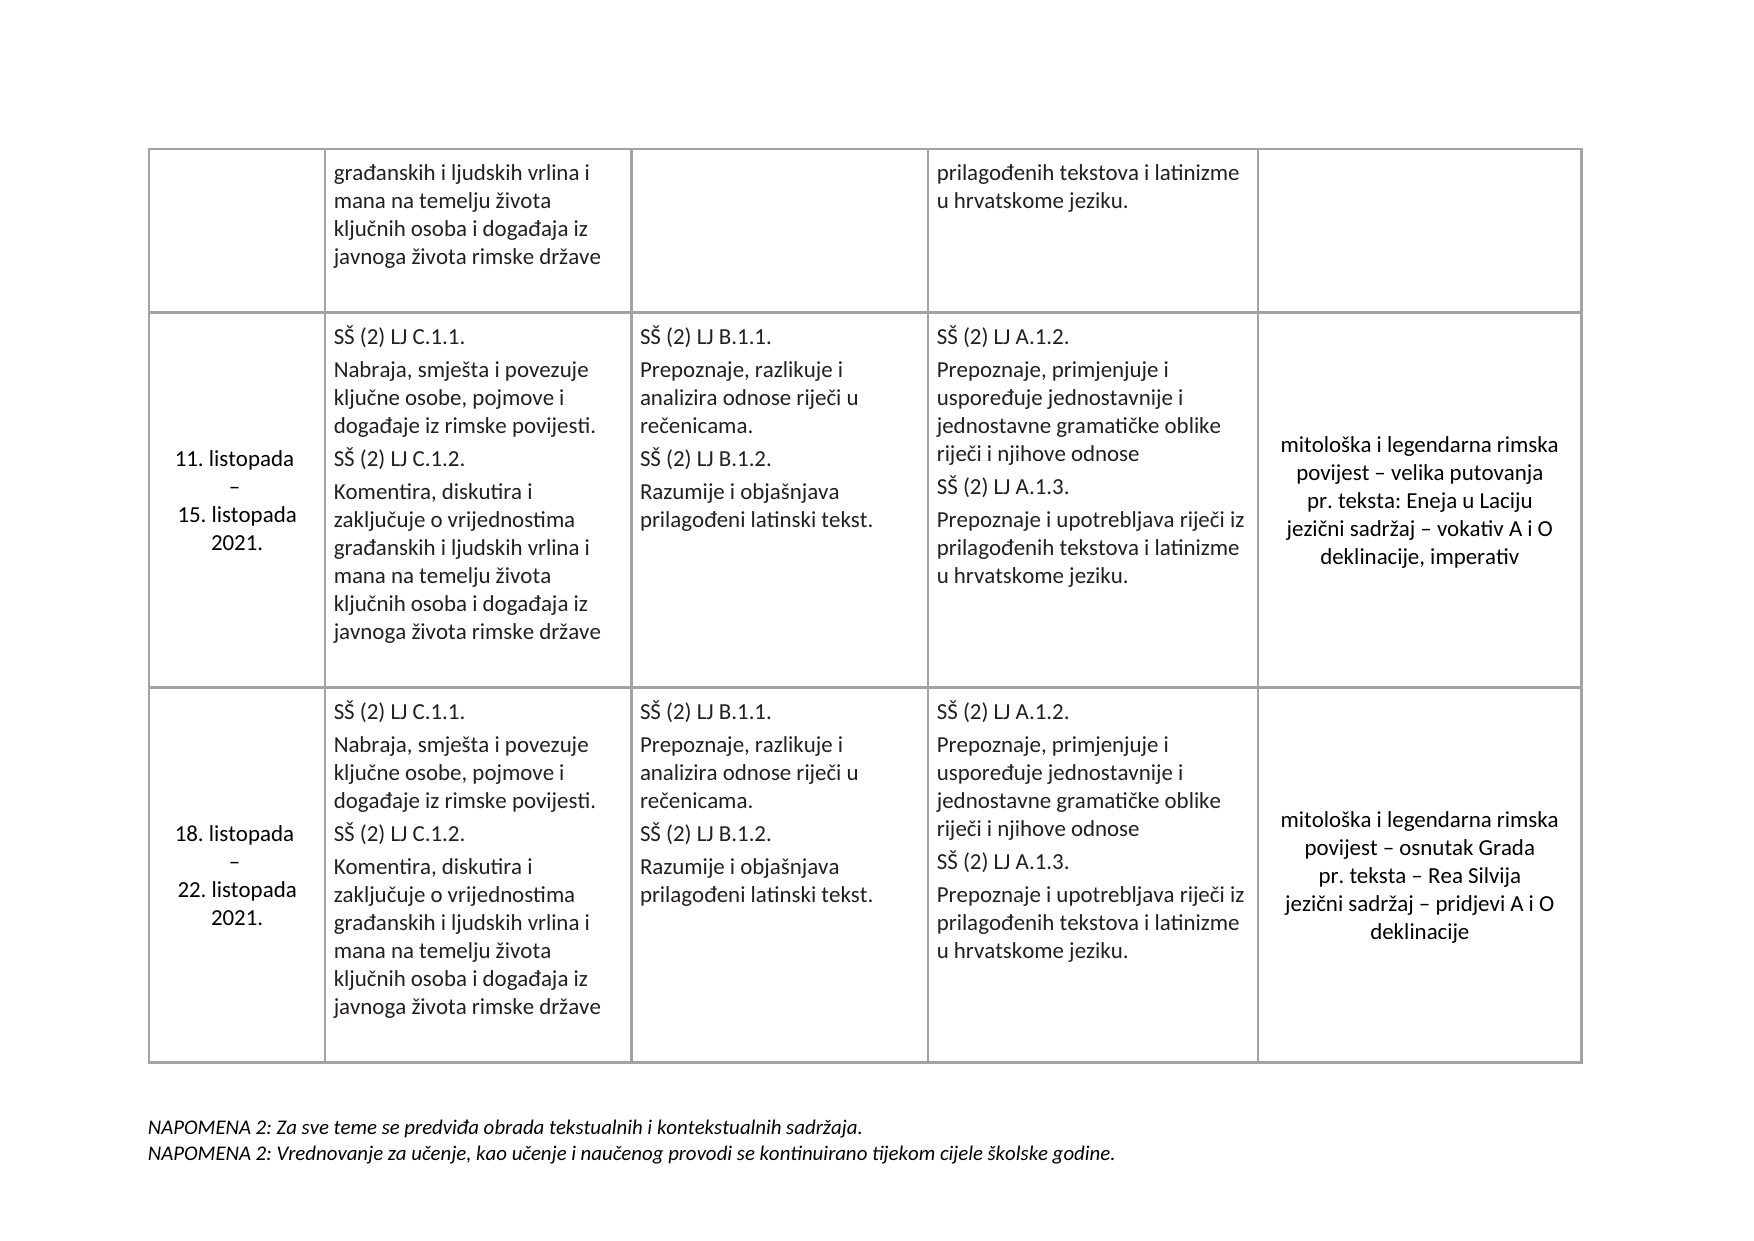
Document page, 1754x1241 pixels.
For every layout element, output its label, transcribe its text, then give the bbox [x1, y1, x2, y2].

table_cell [929, 150, 1257, 311]
table_cell 11. listopada – 15. listopada 2021. [150, 314, 324, 686]
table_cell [633, 150, 927, 311]
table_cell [326, 689, 630, 1061]
table_cell SŠ (2) LJ B.1.1. Prepoznaje, razlikuje i analizira odnose riječi u rečenicama. SŠ (2) LJ B.1.2. Razumije i objašnjava prilagođeni latinski tekst. [633, 314, 927, 686]
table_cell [1259, 150, 1580, 311]
table_cell mitološka i legendarna rimska povijest – velika putovanja pr. teksta: Eneja u Laciju jezični sadržaj – vokativ A i O deklinacije, imperativ [1259, 314, 1580, 686]
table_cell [326, 150, 630, 311]
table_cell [633, 689, 927, 1061]
table_cell 18. listopada – 22. listopada 2021. [150, 689, 324, 1061]
table_cell mitološka i legendarna rimska povijest – osnutak Grada pr. teksta – Rea Silvija jezični sadržaj – pridjevi A i O deklinacije [1259, 689, 1580, 1061]
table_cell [150, 150, 324, 311]
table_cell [929, 689, 1257, 1061]
